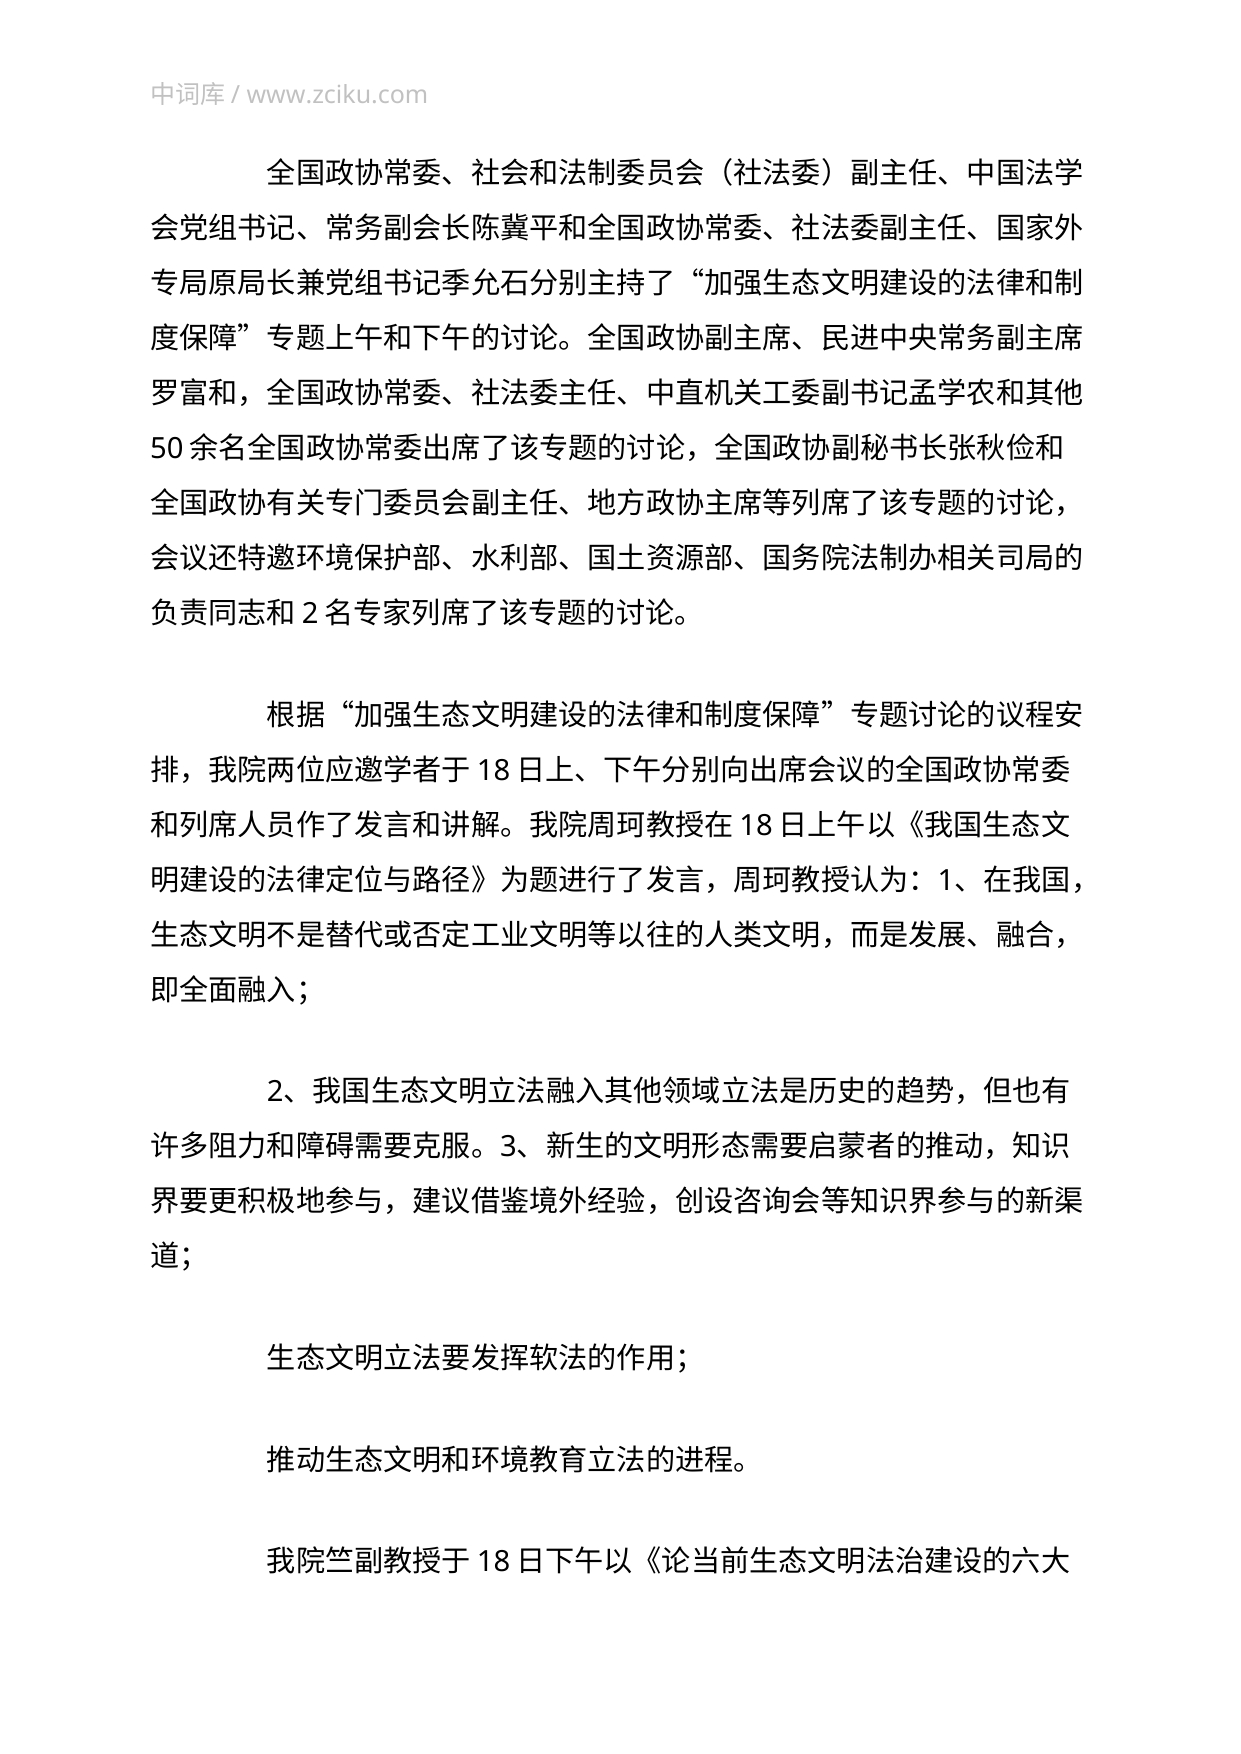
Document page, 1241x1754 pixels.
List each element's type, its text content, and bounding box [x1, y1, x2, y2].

text 全国政协常委、社会和法制委员会（社法委）副主任、中国法学会党组书记、常务副会长陈冀平和全国政协常委、社法委副主任、国家外专局原局长兼党组书记季允石分别主持了“加强生态文明建设的法律和制度保障”专题上午和下午的讨论。全国政协副主席、民进中央常务副主席罗富和，全国政协常委、社法委主任、中直机关工委副书记孟学农和其他50余名全国政协常委出席了该专题的讨论，全国政协副秘书长张秋俭和全国政协有关专门委员会副主任、地方政协主席等列席了该专题的讨论，会议还特邀环境保护部、水利部、国土资源部、国务院法制办相关司局的负责同志和2名专家列席了该专题的讨论。 [150, 150, 1090, 632]
text 根据“加强生态文明建设的法律和制度保障”专题讨论的议程安排，我院两位应邀学者于18日上、下午分别向出席会议的全国政协常委和列席人员作了发言和讲解。我院周珂教授在18日上午以《我国生态文明建设的法律定位与路径》为题进行了发言，周珂教授认为：1、在我国，生态文明不是替代或否定工业文明等以往的人类文明，而是发展、融合，即全面融入； [150, 691, 1090, 1008]
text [150, 1538, 1090, 1580]
text 2、我国生态文明立法融入其他领域立法是历史的趋势，但也有许多阻力和障碍需要克服。3、新生的文明形态需要启蒙者的推动，知识界要更积极地参与，建议借鉴境外经验，创设咨询会等知识界参与的新渠道； [150, 1068, 1090, 1275]
text 推动生态文明和环境教育立法的进程。 [150, 1436, 1090, 1478]
text 生态文明立法要发挥软法的作用； [150, 1334, 1090, 1377]
